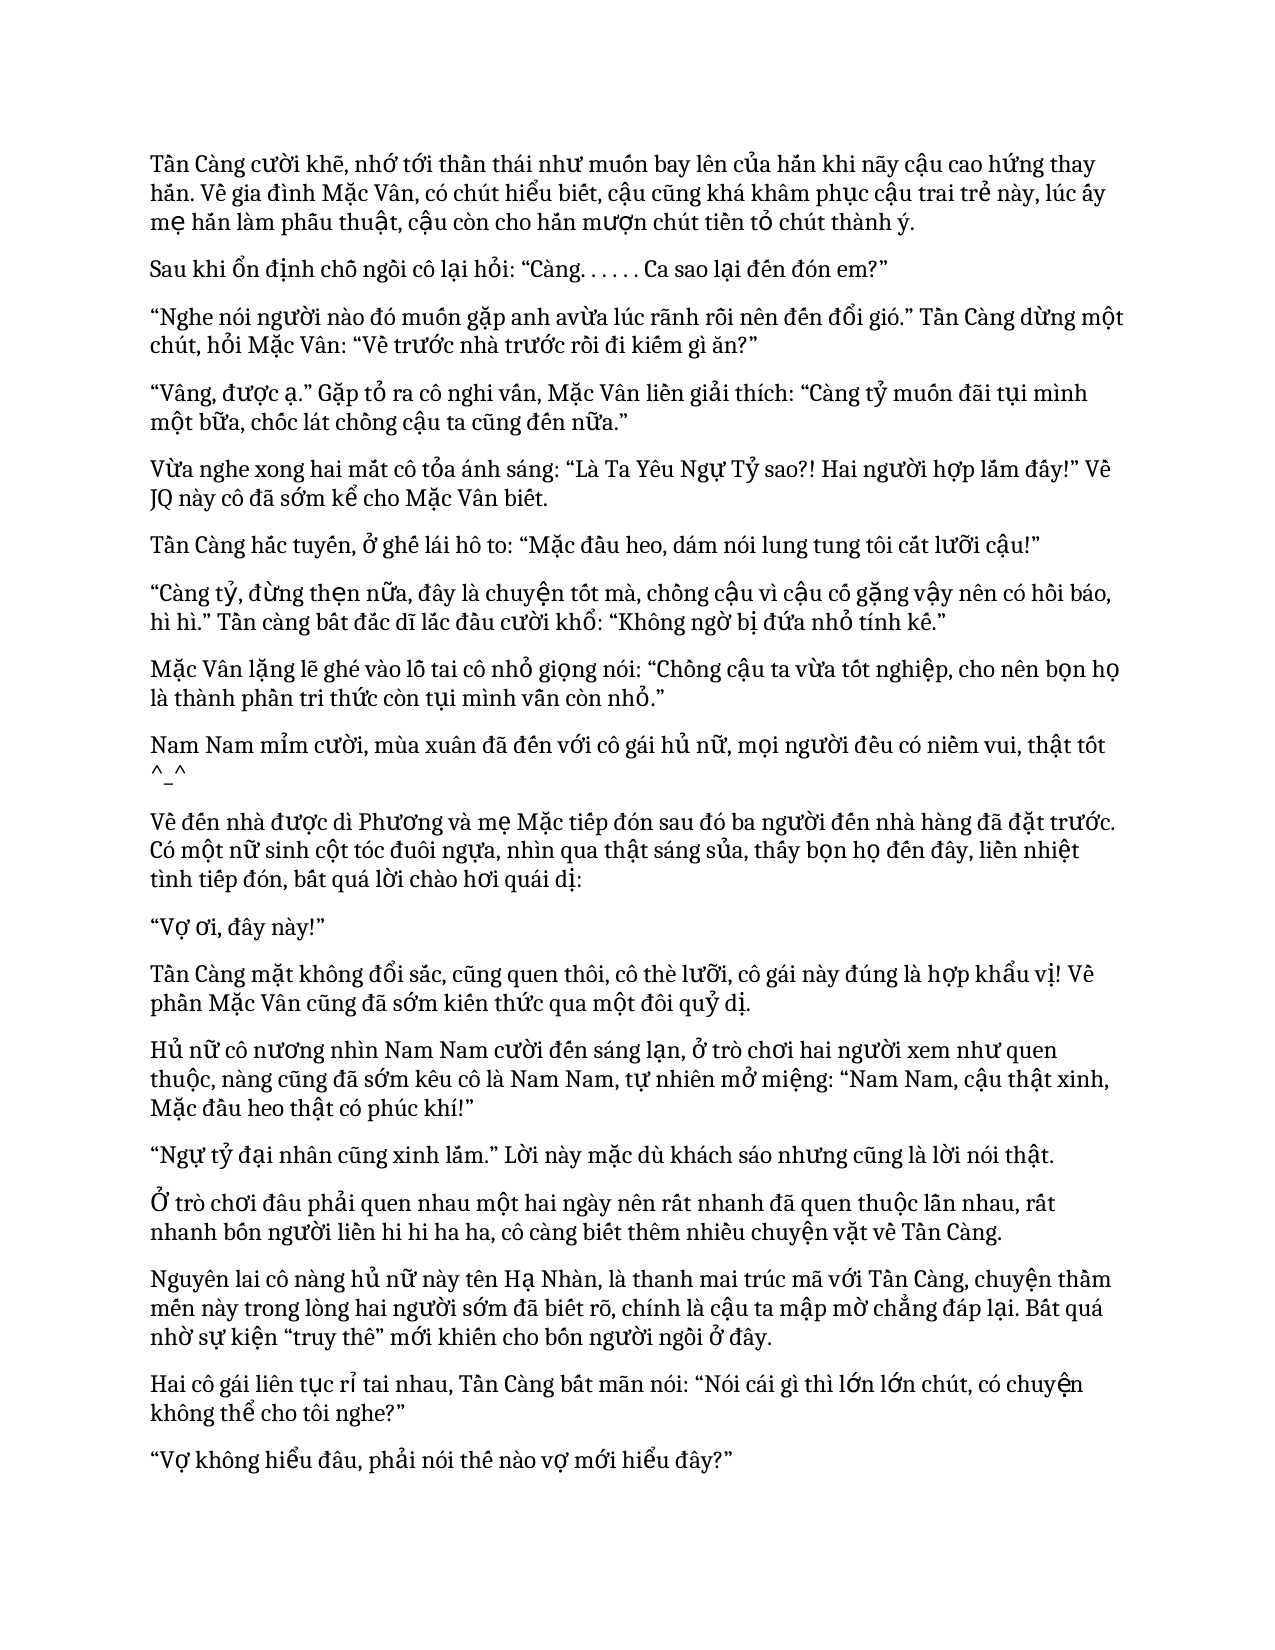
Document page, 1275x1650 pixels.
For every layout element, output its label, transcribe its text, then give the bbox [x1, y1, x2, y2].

text Tần Càng hắc tuyến, ở ghế lái hô to: “Mặc đầu heo, dám nói lung tung tôi cắt lưỡi cậu!” [150, 531, 1125, 560]
text Ở trò chơi đâu phải quen nhau một hai ngày nên rất nhanh đã quen thuộc lẫn nhau, rất nhanh bốn người liền hi hi ha ha, cô càng biết thêm nhiều chuyện vặt về Tần Càng. [150, 1189, 1125, 1246]
text Mặc Vân lặng lẽ ghé vào lỗ tai cô nhỏ giọng nói: “Chồng cậu ta vừa tốt nghiệp, cho nên bọn họ là thành phần tri thức còn tụi mình vẫn còn nhỏ.” [150, 655, 1125, 712]
text Nguyên lai cô nàng hủ nữ này tên Hạ Nhàn, là thanh mai trúc mã với Tần Càng, chuyện thầm mến này trong lòng hai người sớm đã biết rõ, chính là cậu ta mập mờ chẳng đáp lại. Bất quá nhờ sự kiện “truy thê” mới khiến cho bốn người ngồi ở đây. [150, 1265, 1125, 1351]
text “Vợ ơi, đây này!” [150, 912, 1125, 941]
text Hủ nữ cô nương nhìn Nam Nam cười đến sáng lạn, ở trò chơi hai người xem như quen thuộc, nàng cũng đã sớm kêu cô là Nam Nam, tự nhiên mở miệng: “Nam Nam, cậu thật xinh, Mặc đầu heo thật có phúc khí!” [150, 1036, 1125, 1122]
text Tần Càng cười khẽ, nhớ tới thần thái như muốn bay lên của hắn khi nãy cậu cao hứng thay hắn. Về gia đình Mặc Vân, có chút hiểu biết, cậu cũng khá khâm phục cậu trai trẻ này, lúc ấy mẹ hắn làm phẫu thuật, cậu còn cho hắn mượn chút tiền tỏ chút thành ý. [150, 150, 1125, 236]
text Về đến nhà được dì Phương và mẹ Mặc tiếp đón sau đó ba người đến nhà hàng đã đặt trước. Có một nữ sinh cột tóc đuôi ngựa, nhìn qua thật sáng sủa, thấy bọn họ đến đây, liền nhiệt tình tiếp đón, bất quá lời chào hơi quái dị: [150, 807, 1125, 894]
text Nam Nam mỉm cười, mùa xuân đã đến với cô gái hủ nữ, mọi người đều có niềm vui, thật tốt ^_^ [150, 731, 1125, 789]
text Hai cô gái liên tục rỉ tai nhau, Tần Càng bất mãn nói: “Nói cái gì thì lớn lớn chút, có chuyện không thể cho tôi nghe?” [150, 1370, 1125, 1427]
text “Nghe nói người nào đó muốn gặp anh avừa lúc rãnh rỗi nên đến đổi gió.” Tần Càng dừng một chút, hỏi Mặc Vân: “Về trước nhà trước rồi đi kiếm gì ăn?” [150, 302, 1125, 360]
text “Vâng, được ạ.” Gặp tỏ ra cô nghi vấn, Mặc Vân liền giải thích: “Càng tỷ muốn đãi tụi mình một bữa, chốc lát chồng cậu ta cũng đến nữa.” [150, 379, 1125, 436]
text Vừa nghe xong hai mắt cô tỏa ánh sáng: “Là Ta Yêu Ngự Tỷ sao?! Hai người hợp lắm đấy!” Về JQ này cô đã sớm kể cho Mặc Vân biết. [150, 455, 1125, 512]
text “Càng tỷ, đừng thẹn nữa, đây là chuyện tốt mà, chồng cậu vì cậu cố gặng vậy nên có hồi báo, hì hì.” Tần càng bất đắc dĩ lắc đầu cười khổ: “Không ngờ bị đứa nhỏ tính kế.” [150, 579, 1125, 636]
text Sau khi ổn định chỗ ngồi cô lại hỏi: “Càng. . . . . . Ca sao lại đến đón em?” [150, 255, 1125, 284]
text Tần Càng mặt không đổi sắc, cũng quen thôi, cô thè lưỡi, cô gái này đúng là hợp khẩu vị! Về phần Mặc Vân cũng đã sớm kiến thức qua một đôi quỷ dị. [150, 960, 1125, 1017]
text “Vợ không hiểu đâu, phải nói thế nào vợ mới hiểu đây?” [150, 1446, 1125, 1475]
text “Ngự tỷ đại nhân cũng xinh lắm.” Lời này mặc dù khách sáo nhưng cũng là lời nói thật. [150, 1141, 1125, 1170]
